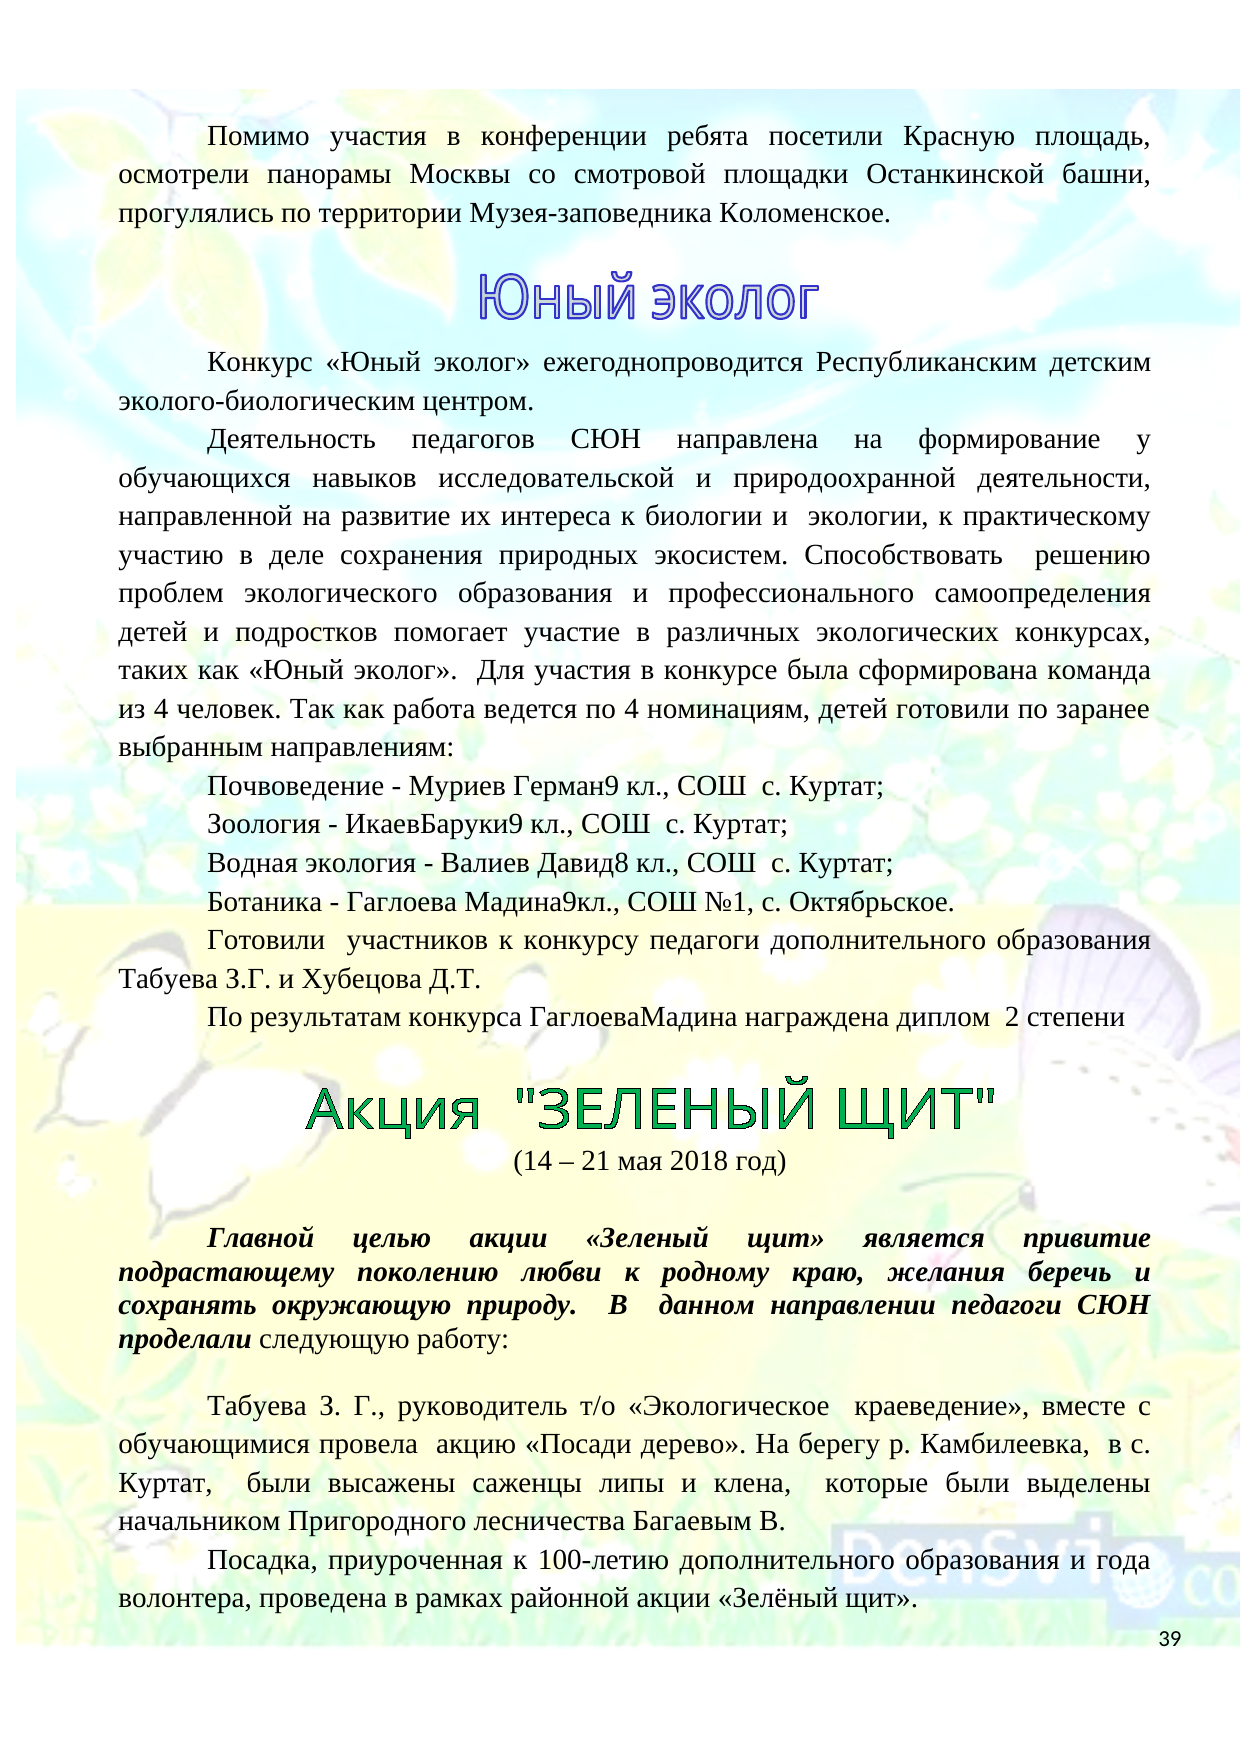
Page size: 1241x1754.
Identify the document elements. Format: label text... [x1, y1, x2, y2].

text Почвоведение - Муриев Герман9 кл., СОШ с. Куртат; [118, 768, 1152, 802]
text Конкурс «Юный эколог» ежегоднопроводится Республиканским детским эколого-биологическим центром. [118, 344, 1152, 416]
text Посадка, приуроченная к 100-летию дополнительного образования и года волонтера, проведена в рамках районной акции «Зелёный щит». [118, 1542, 1152, 1614]
text Табуева З. Г., руководитель т/о «Экологическое краеведение», вместе с обучающимися провела акцию «Посади дерево». На берегу р. Камбилеевка, в с. Куртат, были высажены саженцы липы и клена, которые были выделены начальником Пригородного лесничества Багаевым В. [118, 1388, 1152, 1537]
text Главной целью акции «Зеленый щит» является привитие подрастающему поколению любви к родному краю, желания беречь и сохранять окружающую природу. В данном направлении педагоги СЮН проделали следующую работу: [118, 1220, 1152, 1354]
text Зоология - ИкаевБаруки9 кл., СОШ с. Куртат; [118, 807, 1152, 840]
text Готовили участников к конкурсу педагоги дополнительного образования Табуева З.Г. и Хубецова Д.Т. [118, 922, 1152, 994]
text Помимо участия в конференции ребята посетили Красную площадь, осмотрели панорамы Москвы со смотровой площадки Останкинской башни, прогулялись по территории Музея-заповедника Коломенское. [118, 118, 1152, 229]
text Ботаника - Гаглоева Мадина9кл., СОШ №1, с. Октябрьское. [118, 884, 1152, 917]
text (14 – 21 мая 2018 год) [118, 1143, 1181, 1177]
text Водная экология - Валиев Давид8 кл., СОШ с. Куртат; [118, 845, 1152, 879]
text Деятельность педагогов СЮН направлена на формирование у обучающихся навыков исследовательской и природоохранной деятельности, направленной на развитие их интереса к биологии и экологии, к практическому участию в деле сохранения природных экосистем. Способствовать решению проблем экологического образования и профессионального самоопределения детей и подростков помогает участие в различных экологических конкурсах, таких как «Юный эколог». Для участия в конкурсе была сформирована команда из 4 человек. Так как работа ведется по 4 номинациям, детей готовили по заранее выбранным направлениям: [118, 421, 1152, 763]
text По результатам конкурса ГаглоеваМадина награждена диплом 2 степени [118, 999, 1152, 1033]
